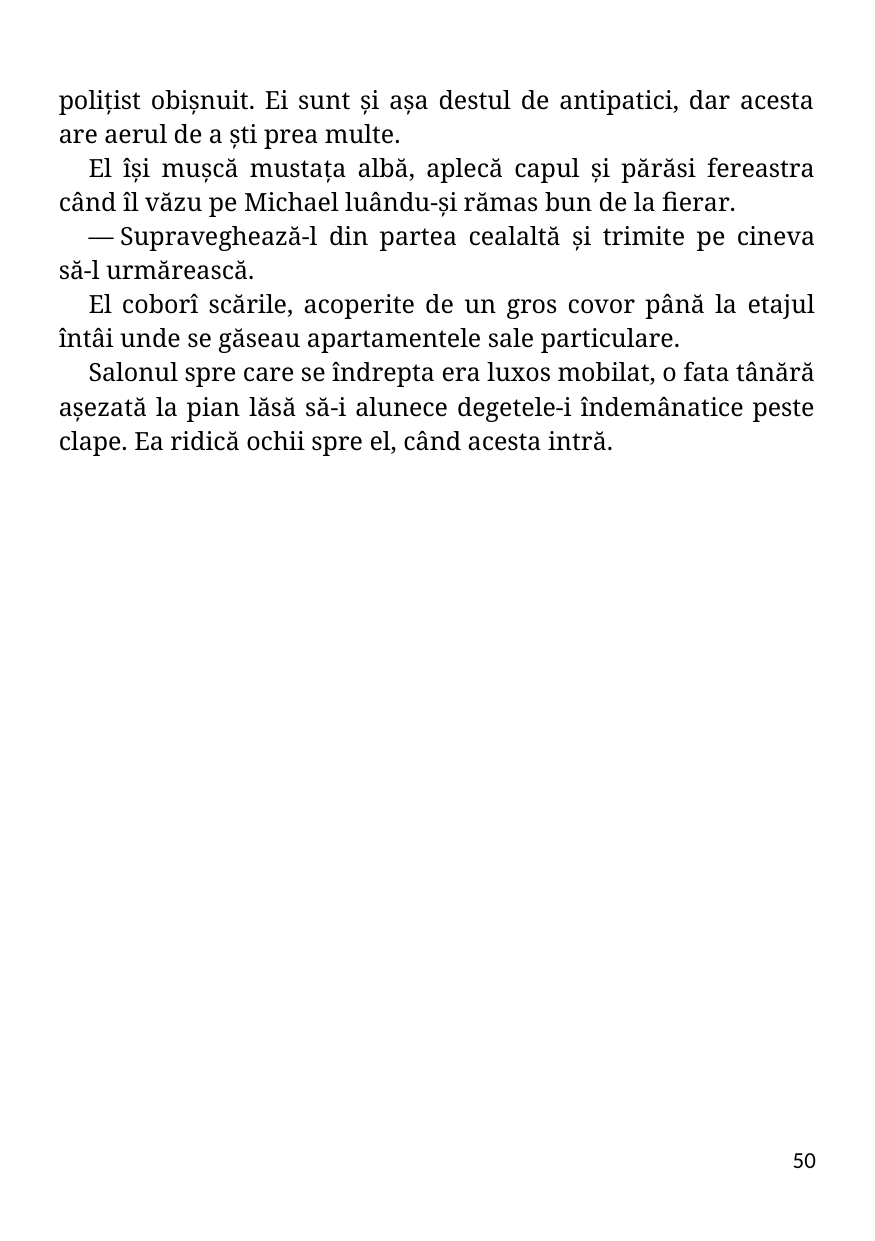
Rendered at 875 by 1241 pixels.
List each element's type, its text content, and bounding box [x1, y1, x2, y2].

text El își mușcă mustața albă, aplecă capul și părăsi fereastra când îl văzu pe Michael luându-și rămas bun de la fierar. [58, 151, 816, 219]
text Salonul spre care se îndrepta era luxos mobilat, o fata tânără așezată la pian lăsă să-i alunece degetele-i îndemânatice peste clape. Ea ridică ochii spre el, când acesta intră. [58, 355, 816, 457]
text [58, 83, 816, 151]
text — Supraveghează-l din partea cealaltă și trimite pe cineva să-l urmărească. [58, 219, 816, 287]
text El coborî scările, acoperite de un gros covor până la etajul întâi unde se găseau apartamentele sale particulare. [58, 287, 816, 355]
